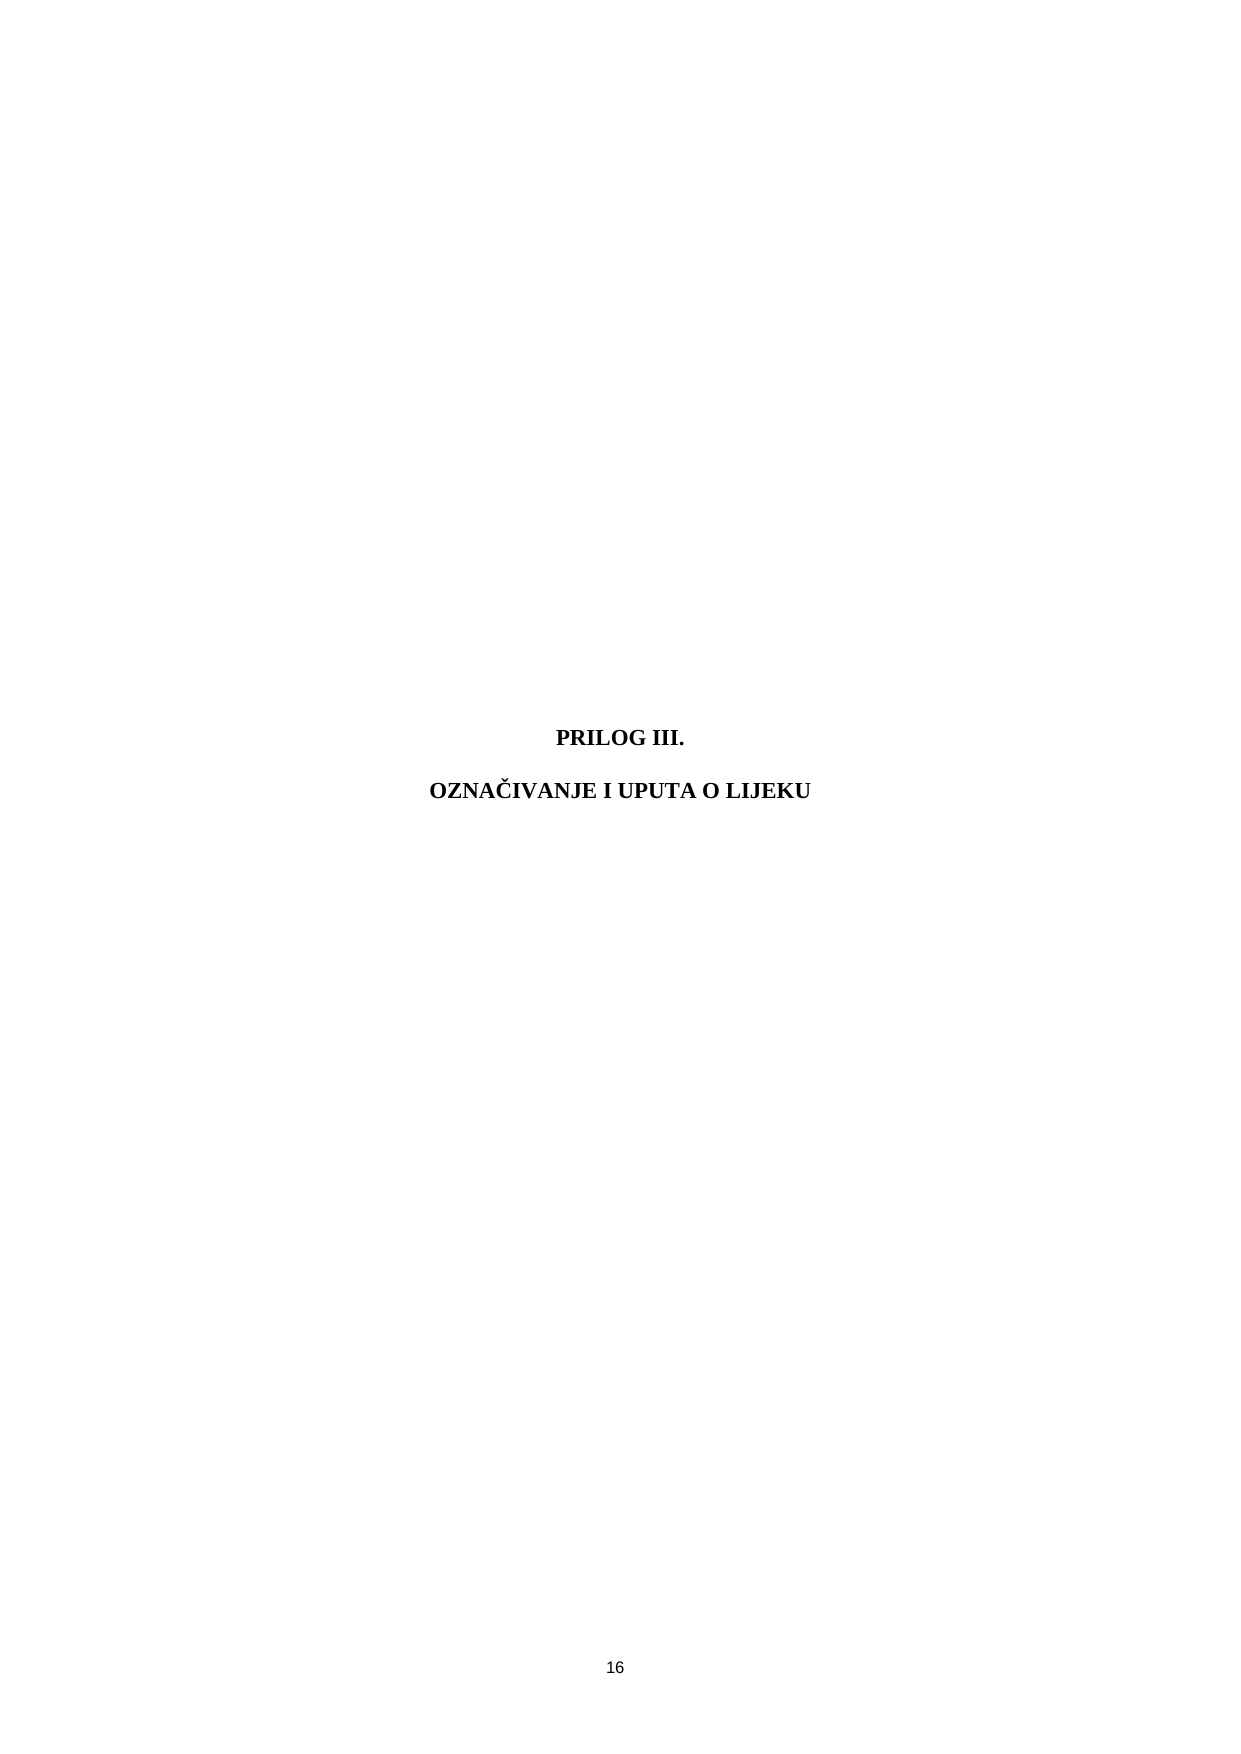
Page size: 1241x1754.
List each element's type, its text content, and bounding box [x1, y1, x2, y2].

text OZNAČIVANJE I UPUTA O LIJEKU [148, 777, 1092, 803]
text PRILOG III. [148, 724, 1092, 751]
